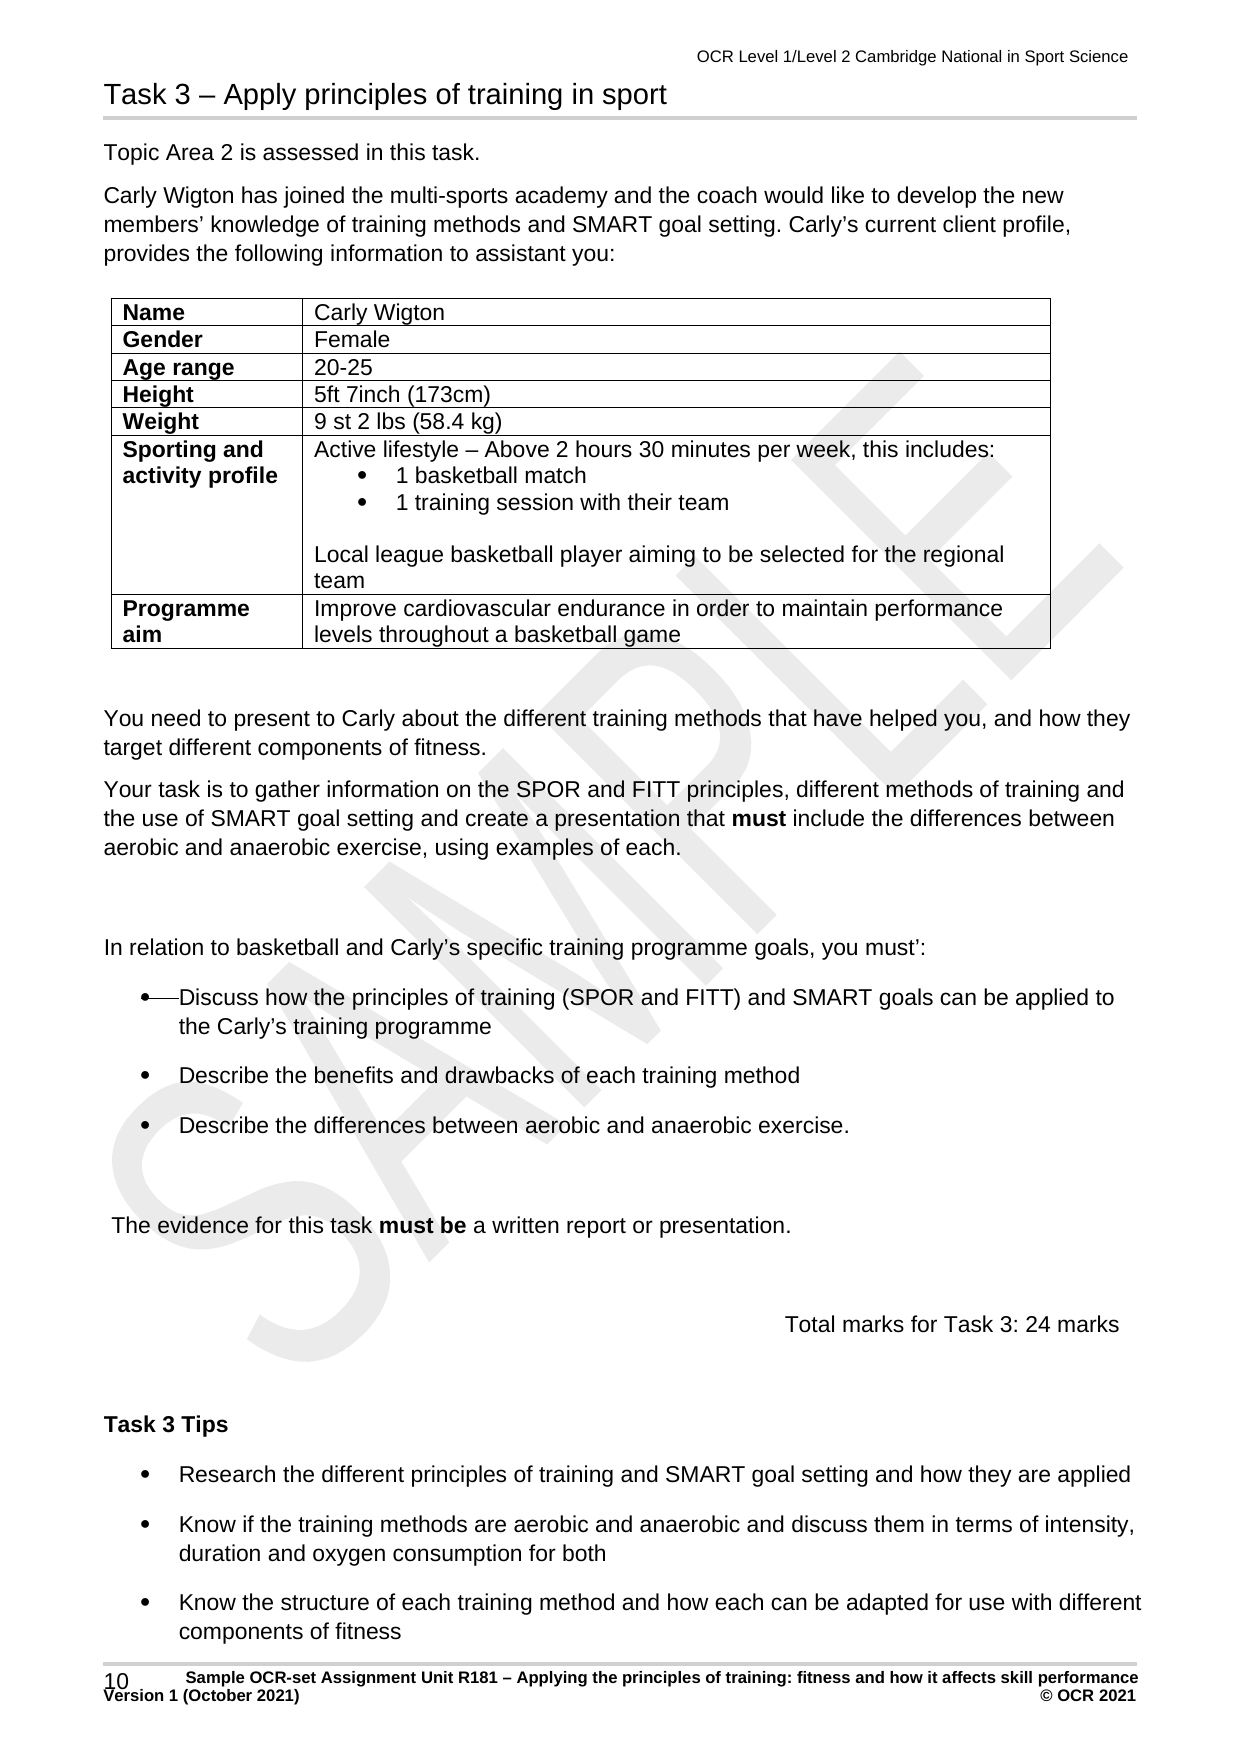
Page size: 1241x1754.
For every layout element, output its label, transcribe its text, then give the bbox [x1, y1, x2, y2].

text Carly Wigton has joined the multi-sports academy and the coach would like to develop the new members’ knowledge of training methods and SMART goal setting. Carly’s current client profile, provides the following information to assistant you: [103, 182, 1151, 295]
table_cell Female [303, 326, 1050, 352]
text You need to present to Carly about the different training methods that have helped you, and how they target different components of fitness. [103, 705, 1151, 760]
table_cell 5ft 7inch (173cm) [303, 381, 1050, 407]
text In relation to basketball and Carly’s specific training programme goals, you must’: [103, 934, 1151, 960]
list Describe the differences between aerobic and anaerobic exercise. [141, 1112, 1151, 1139]
table_header Name [112, 299, 302, 325]
table_cell 20-25 [303, 354, 1050, 380]
table_header Carly Wigton [303, 299, 1050, 325]
table_cell Programme aim [112, 595, 302, 648]
table_cell Gender [112, 326, 302, 352]
text Your task is to gather information on the SPOR and FITT principles, different methods of training and the use of SMART goal setting and create a presentation that must include the differences between aerobic and anaerobic exercise, using examples of each. [103, 776, 1151, 861]
table_cell Height [112, 381, 302, 407]
text Topic Area 2 is assessed in this task. [103, 139, 1151, 166]
text Task 3 Tips [103, 1411, 1151, 1437]
table_cell Improve cardiovascular endurance in order to maintain performance levels throughout a basketball game [303, 595, 1050, 648]
list Know if the training methods are aerobic and anaerobic and discuss them in terms of intensity, duration and oxygen consumption for both [141, 1511, 1151, 1566]
list Describe the benefits and drawbacks of each training method [141, 1062, 1151, 1089]
table_cell Active lifestyle – Above 2 hours 30 minutes per week, this includes: 1 basketball match 1 training session with their team Local league basketball player aiming to be selected for the regional team [303, 436, 1050, 594]
table_cell Sporting and activity profile [112, 436, 302, 594]
list Know the structure of each training method and how each can be adapted for use with different components of fitness [141, 1589, 1151, 1645]
table_cell Age range [112, 354, 302, 380]
table_cell 9 st 2 lbs (58.4 kg) [303, 408, 1050, 435]
list Discuss how the principles of training (SPOR and FITT) and SMART goals can be applied to the Carly’s training programme [141, 984, 1151, 1039]
text Total marks for Task 3: 24 marks [103, 1311, 1151, 1338]
table_cell Weight [112, 408, 302, 435]
subtitle Task 3 – Apply principles of training in sport [103, 77, 1151, 111]
list Research the different principles of training and SMART goal setting and how they are applied [141, 1461, 1151, 1487]
text The evidence for this task must be a written report or presentation. [111, 1212, 1151, 1238]
